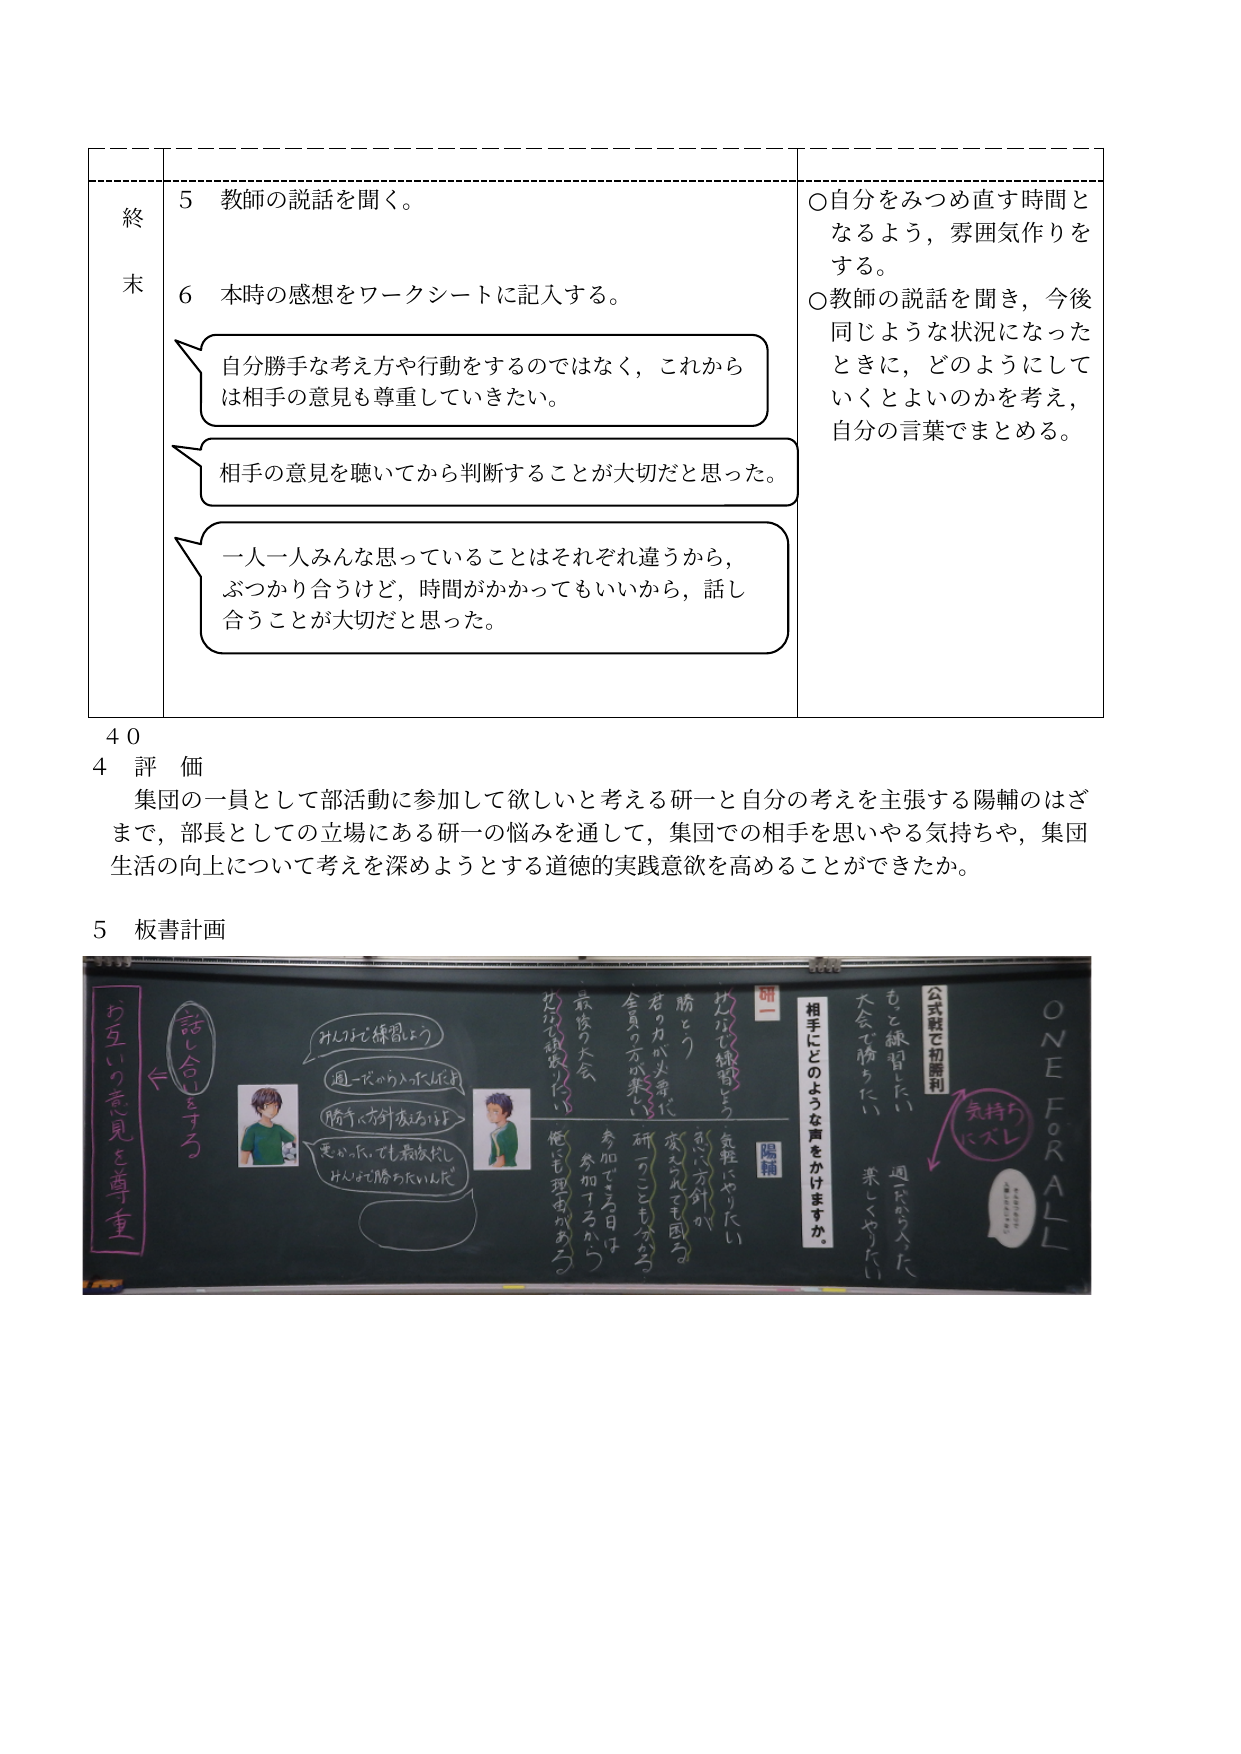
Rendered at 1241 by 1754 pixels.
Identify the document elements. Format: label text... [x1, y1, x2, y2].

table_cell [89, 148, 163, 180]
table_cell ○自分をみつめ直す時間となるよう，雰囲気作りをする。 ○教師の説話を聞き，今後同じような状況になったときに，どのようにしていくとよいのかを考え，自分の言葉でまとめる。 [798, 180, 1103, 717]
table_cell [89, 180, 163, 717]
text 集団の一員として部活動に参加して欲しいと考える研一と自分の考えを主張する陽輔のはざまで，部長としての立場にある研一の悩みを通して，集団での相手を思いやる気持ちや，集団生活の向上について考えを深めようとする道徳的実践意欲を高めることができたか。 [111, 782, 1092, 881]
table_cell ５ 教師の説話を聞く。 ６ 本時の感想をワークシートに記入する。 [164, 180, 797, 717]
text ４ 評 価 [89, 749, 1092, 782]
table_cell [164, 148, 797, 180]
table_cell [798, 148, 1103, 180]
text ５ 板書計画 [89, 912, 1092, 945]
picture [82, 956, 1092, 1295]
